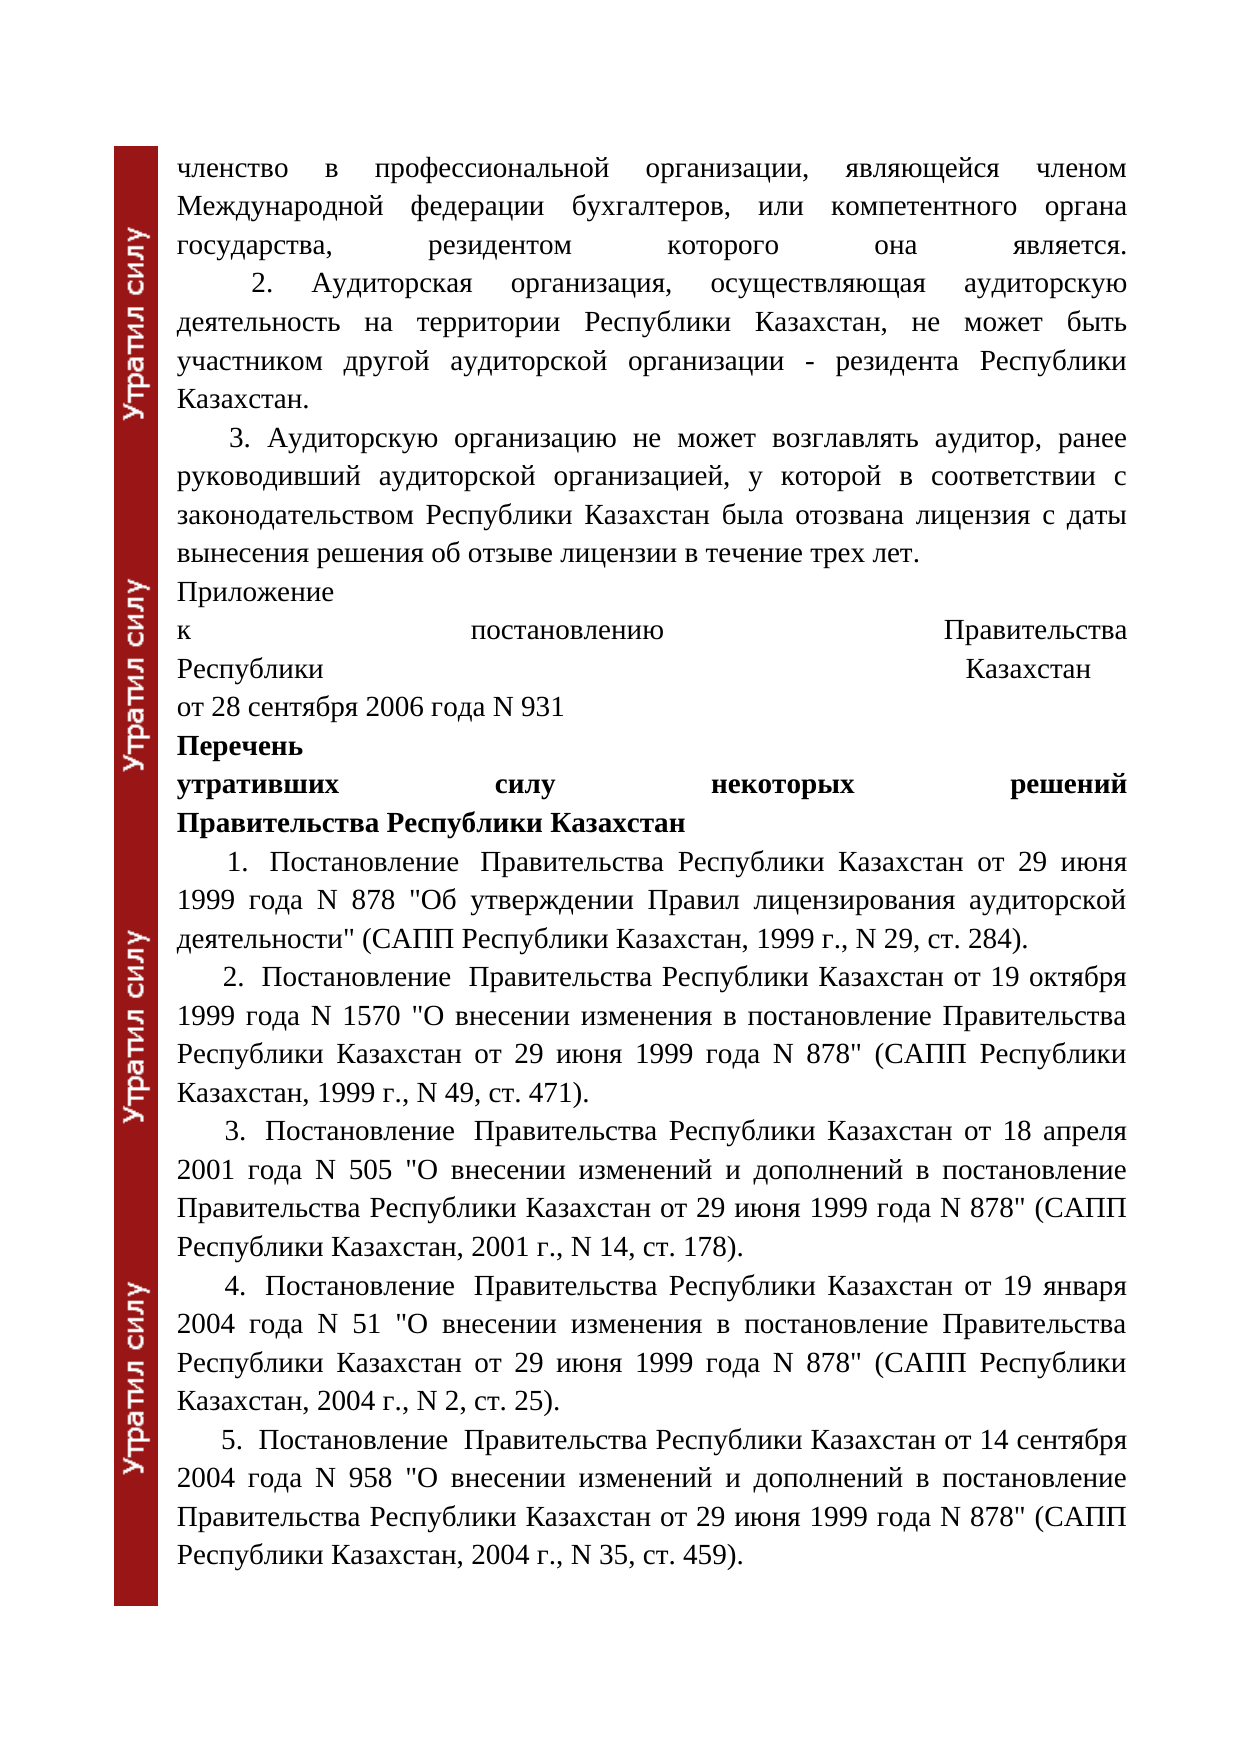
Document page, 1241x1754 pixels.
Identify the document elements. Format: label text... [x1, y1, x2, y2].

text 1. Постановление Правительства Республики Казахстан от 29 июня 1999 года N 878 "Об утверждении Правил лицензирования аудиторской деятельности" (САПП Республики Казахстан, 1999 г., N 29, ст. 284). [112, 844, 1128, 954]
picture [114, 839, 158, 844]
picture [114, 569, 158, 574]
text Перечень утративших силу некоторых решений Правительства Республики Казахстан [112, 728, 1128, 839]
picture [114, 954, 158, 959]
text Приложение к постановлению Правительства Республики Казахстан от 28 сентября 2006 года N 931 [112, 574, 1128, 723]
picture [114, 1263, 158, 1268]
picture [114, 146, 158, 150]
picture [114, 723, 158, 728]
text 3. Постановление Правительства Республики Казахстан от 18 апреля 2001 года N 505 "О внесении изменений и дополнений в постановление Правительства Республики Казахстан от 29 июня 1999 года N 878" (САПП Республики Казахстан, 2001 г., N 14, ст. 178). [112, 1113, 1128, 1263]
picture [114, 1571, 158, 1606]
picture [114, 1108, 158, 1113]
text 4. Постановление Правительства Республики Казахстан от 19 января 2004 года N 51 "О внесении изменения в постановление Правительства Республики Казахстан от 29 июня 1999 года N 878" (САПП Республики Казахстан, 2004 г., N 2, ст. 25). [112, 1268, 1128, 1417]
text 5. Постановление Правительства Республики Казахстан от 14 сентября 2004 года N 958 "О внесении изменений и дополнений в постановление Правительства Республики Казахстан от 29 июня 1999 года N 878" (САПП Республики Казахстан, 2004 г., N 35, ст. 459). [112, 1422, 1128, 1571]
picture [114, 1417, 158, 1422]
text 2. Постановление Правительства Республики Казахстан от 19 октября 1999 года N 1570 "О внесении изменения в постановление Правительства Республики Казахстан от 29 июня 1999 года N 878" (САПП Республики Казахстан, 1999 г., N 49, ст. 471). [112, 959, 1128, 1108]
